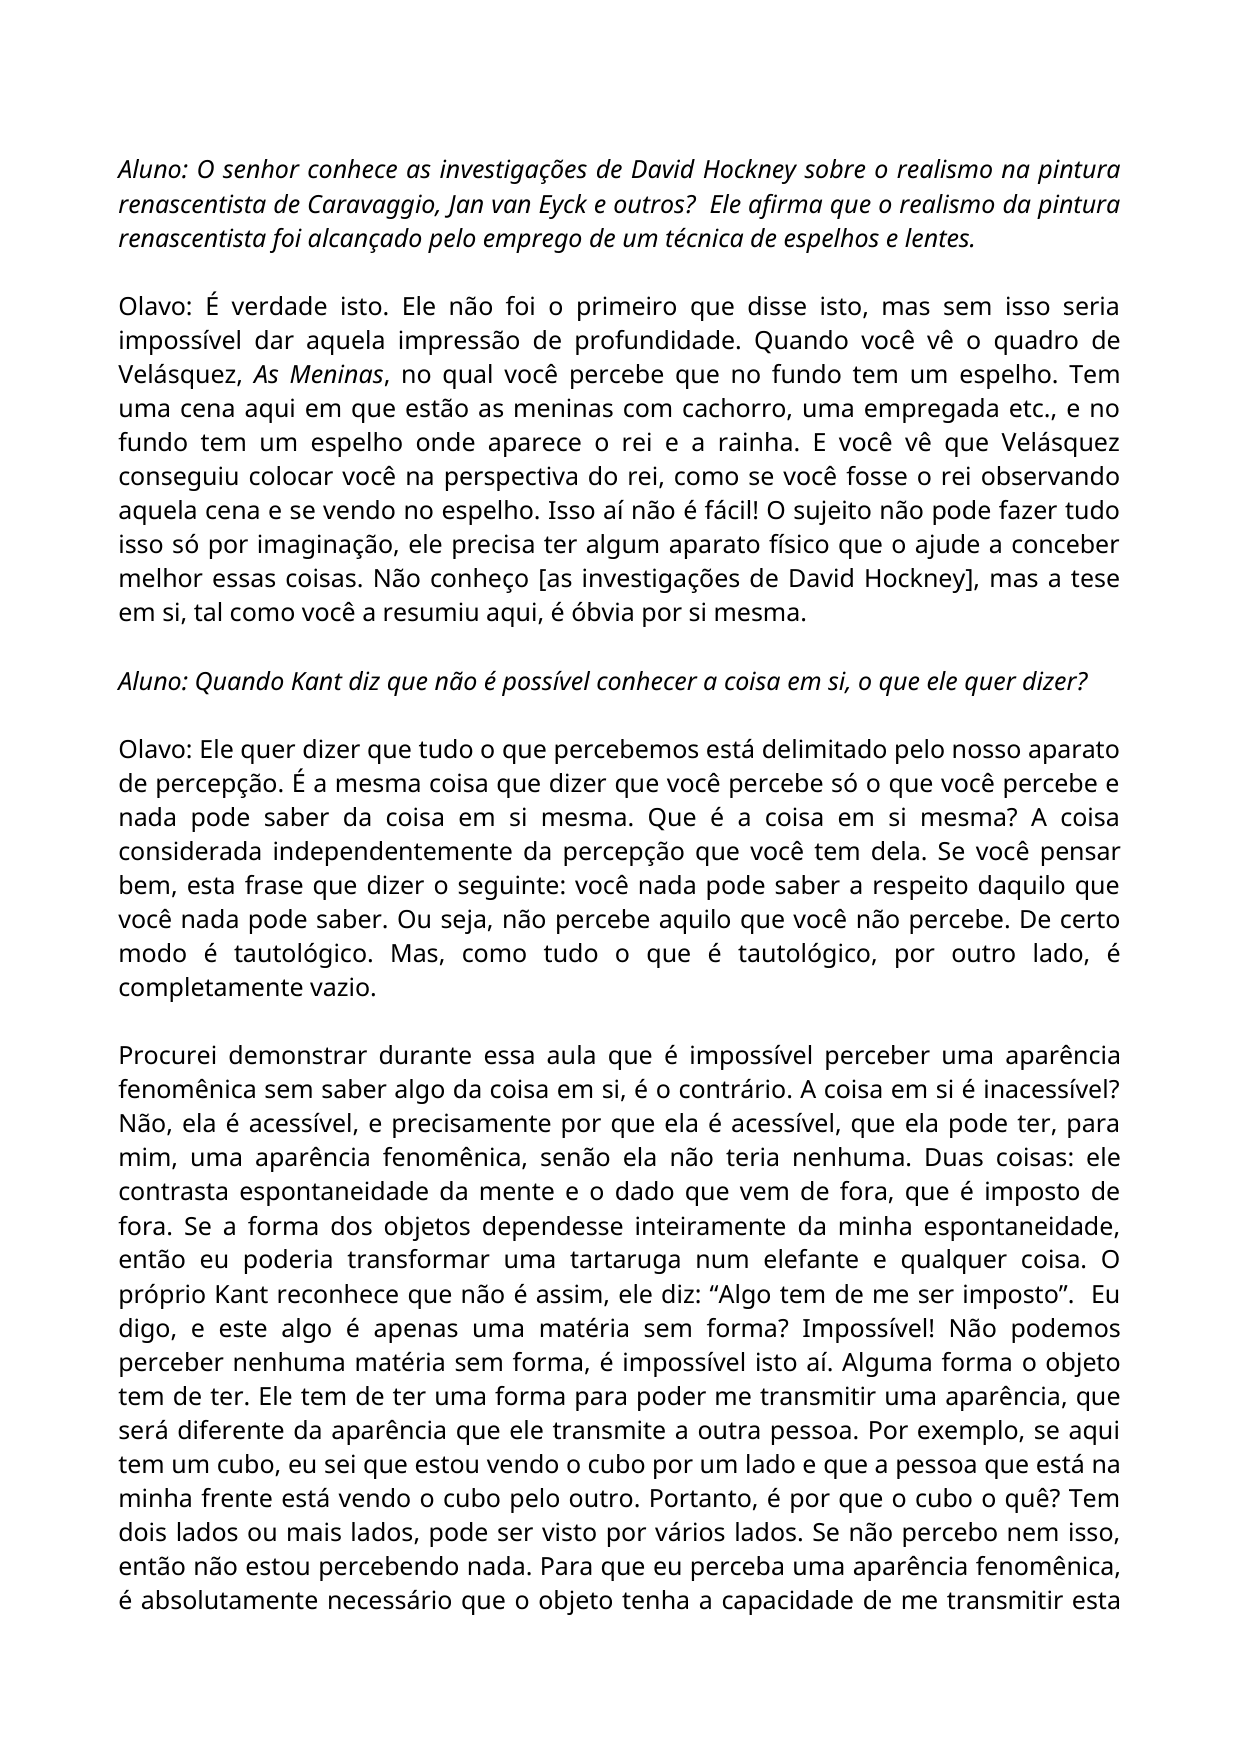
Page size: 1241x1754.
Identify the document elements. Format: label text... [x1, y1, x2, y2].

text Aluno: O senhor conhece as investigações de David Hockney sobre o realismo na pintura renascentista de Caravaggio, Jan van Eyck e outros? Ele afirma que o realismo da pintura renascentista foi alcançado pelo emprego de um técnica de espelhos e lentes. [118, 152, 1122, 254]
text Olavo: Ele quer dizer que tudo o que percebemos está delimitado pelo nosso aparato de percepção. É a mesma coisa que dizer que você percebe só o que você percebe e nada pode saber da coisa em si mesma. Que é a coisa em si mesma? A coisa considerada independentemente da percepção que você tem dela. Se você pensar bem, esta frase que dizer o seguinte: você nada pode saber a respeito daquilo que você nada pode saber. Ou seja, não percebe aquilo que você não percebe. De certo modo é tautológico. Mas, como tudo o que é tautológico, por outro lado, é completamente vazio. [118, 731, 1122, 1004]
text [118, 1038, 1122, 1617]
text Aluno: Quando Kant diz que não é possível conhecer a coisa em si, o que ele quer dizer? [118, 663, 1122, 697]
text Olavo: É verdade isto. Ele não foi o primeiro que disse isto, mas sem isso seria impossível dar aquela impressão de profundidade. Quando você vê o quadro de Velásquez, As Meninas, no qual você percebe que no fundo tem um espelho. Tem uma cena aqui em que estão as meninas com cachorro, uma empregada etc., e no fundo tem um espelho onde aparece o rei e a rainha. E você vê que Velásquez conseguiu colocar você na perspectiva do rei, como se você fosse o rei observando aquela cena e se vendo no espelho. Isso aí não é fácil! O sujeito não pode fazer tudo isso só por imaginação, ele precisa ter algum aparato físico que o ajude a conceber melhor essas coisas. Não conheço [as investigações de David Hockney], mas a tese em si, tal como você a resumiu aqui, é óbvia por si mesma. [118, 288, 1122, 629]
